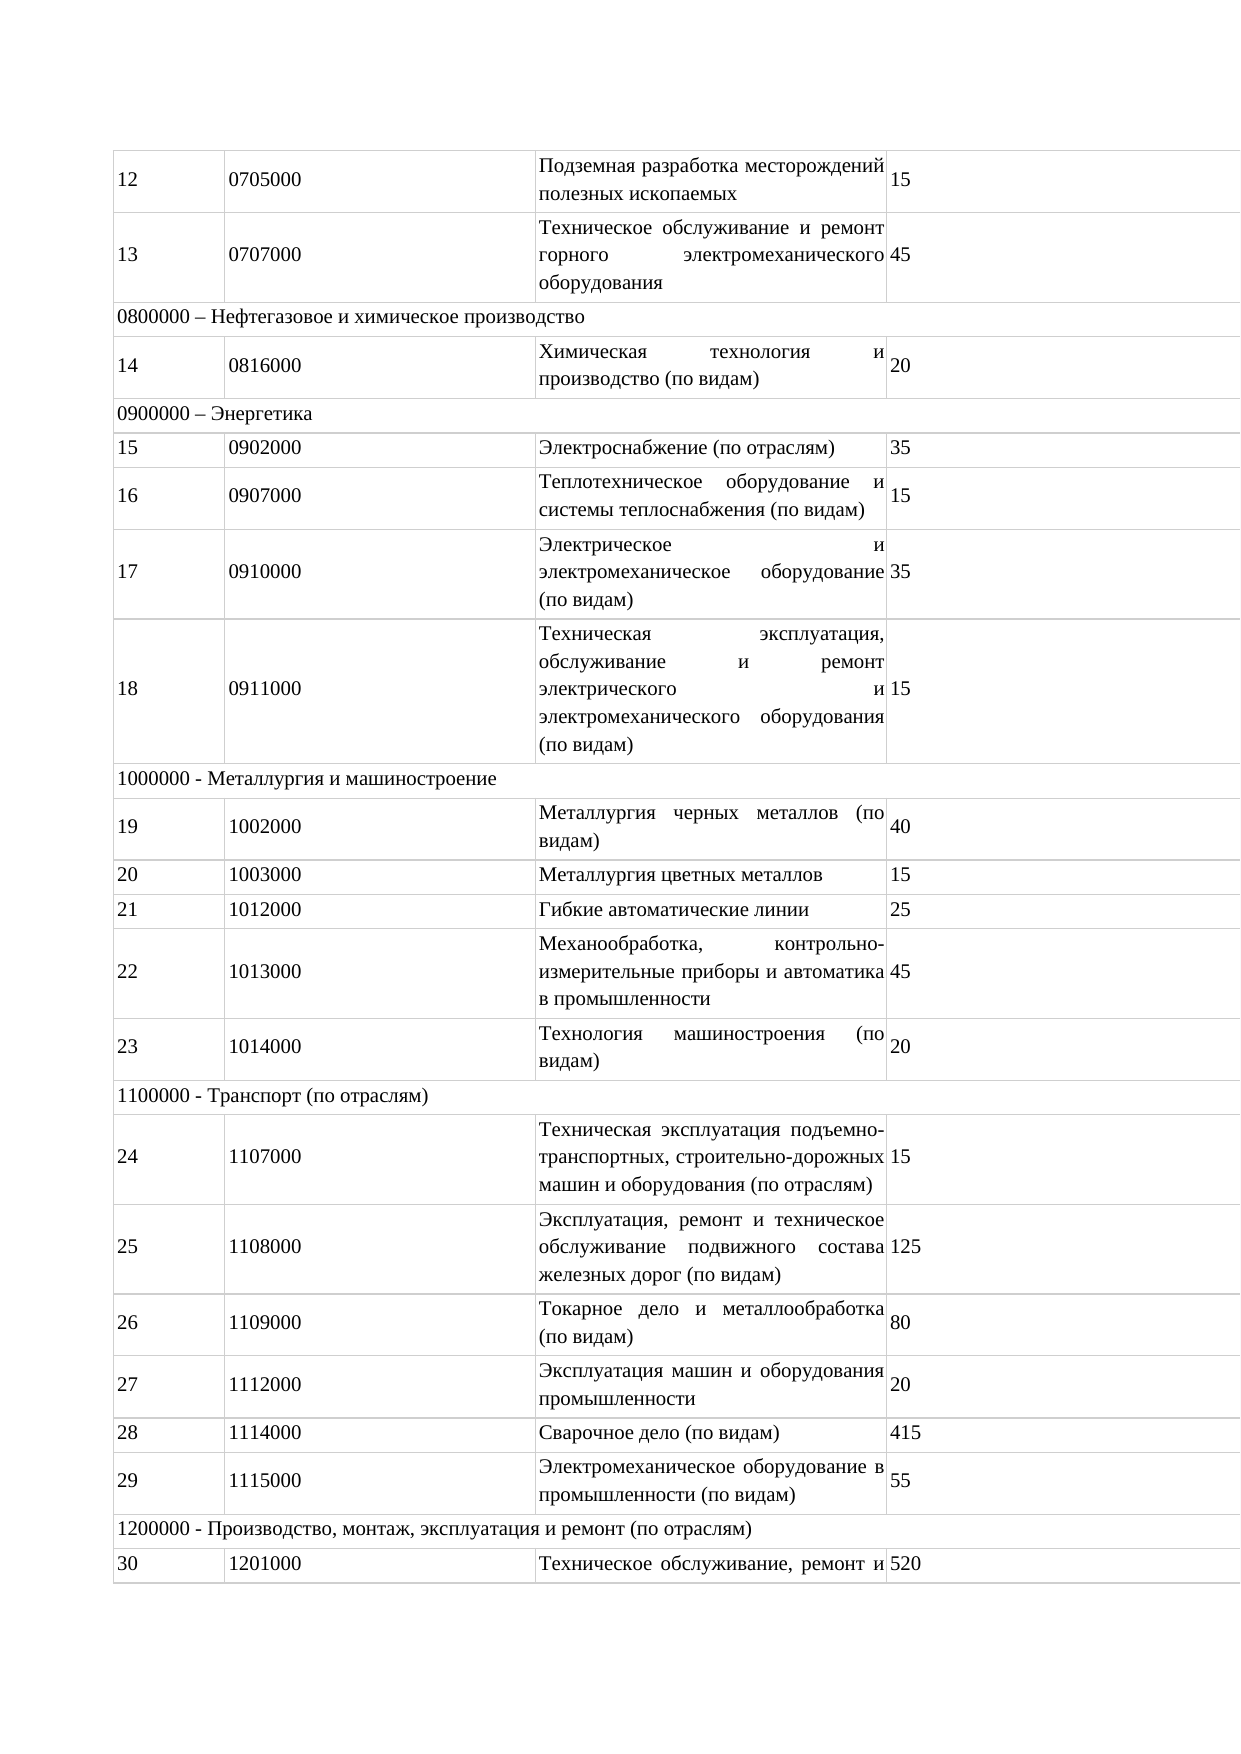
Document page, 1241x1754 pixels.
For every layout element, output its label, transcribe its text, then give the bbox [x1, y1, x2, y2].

table_cell Подземная разработка месторождений полезных ископаемых [536, 151, 886, 212]
table_cell 17 [114, 530, 224, 618]
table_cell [536, 1549, 886, 1582]
table_cell 15 [114, 434, 224, 467]
table_cell 20 [114, 861, 224, 894]
table_cell 23 [114, 1019, 224, 1080]
table_cell Токарное дело и металлообработка (по видам) [536, 1295, 886, 1355]
table_cell 29 [114, 1453, 224, 1513]
table_cell 30 [114, 1549, 224, 1582]
table_cell 0707000 [225, 213, 535, 302]
table_cell Эксплуатация машин и оборудования промышленности [536, 1356, 886, 1417]
table_cell 26 [114, 1295, 224, 1355]
table_cell 15 [887, 1115, 1240, 1204]
table_cell 1000000 - Металлургия и машиностроение [114, 764, 1240, 797]
table_cell 15 [887, 620, 1240, 763]
table_cell 0705000 [225, 151, 535, 212]
table_cell 13 [114, 213, 224, 302]
table_cell 20 [887, 337, 1240, 398]
table_cell 0900000 – Энергетика [114, 399, 1240, 432]
table_cell 0816000 [225, 337, 535, 398]
table_cell 28 [114, 1419, 224, 1452]
table_cell 1003000 [225, 861, 535, 894]
table_cell 15 [887, 468, 1240, 529]
table_cell 35 [887, 530, 1240, 618]
table_cell 15 [887, 861, 1240, 894]
table_cell 1114000 [225, 1419, 535, 1452]
table_cell 0911000 [225, 620, 535, 763]
table_cell 14 [114, 337, 224, 398]
table_cell 1201000 [225, 1549, 535, 1582]
table_cell 20 [887, 1019, 1240, 1080]
table_cell 55 [887, 1453, 1240, 1513]
table_cell Техническая эксплуатация подъемно-транспортных, строительно-дорожных машин и оборудования (по отраслям) [536, 1115, 886, 1204]
table_cell 27 [114, 1356, 224, 1417]
table_cell Металлургия цветных металлов [536, 861, 886, 894]
table_cell 1108000 [225, 1205, 535, 1293]
table_cell 1112000 [225, 1356, 535, 1417]
table_cell Техническое обслуживание и ремонт горного электромеханического оборудования [536, 213, 886, 302]
table_cell 15 [887, 151, 1240, 212]
table_cell 415 [887, 1419, 1240, 1452]
table_cell 1100000 - Транспорт (по отраслям) [114, 1081, 1240, 1114]
table_cell Гибкие автоматические линии [536, 895, 886, 928]
table_cell Металлургия черных металлов (по видам) [536, 799, 886, 859]
table_cell 520 [887, 1549, 1240, 1582]
table_cell 25 [114, 1205, 224, 1293]
table_cell 18 [114, 620, 224, 763]
table_cell Теплотехническое оборудование и системы теплоснабжения (по видам) [536, 468, 886, 529]
table_cell 24 [114, 1115, 224, 1204]
table_cell 1002000 [225, 799, 535, 859]
table_cell 0800000 – Нефтегазовое и химическое производство [114, 303, 1240, 336]
table_cell 45 [887, 213, 1240, 302]
table_cell 45 [887, 929, 1240, 1018]
table_cell 0907000 [225, 468, 535, 529]
table_cell 40 [887, 799, 1240, 859]
table_cell 80 [887, 1295, 1240, 1355]
table_cell Технология машиностроения (по видам) [536, 1019, 886, 1080]
table_cell Сварочное дело (по видам) [536, 1419, 886, 1452]
table_cell 20 [887, 1356, 1240, 1417]
table_cell Механообработка, контрольно-измерительные приборы и автоматика в промышленности [536, 929, 886, 1018]
table_cell 1115000 [225, 1453, 535, 1513]
table_cell 1014000 [225, 1019, 535, 1080]
table_cell Техническая эксплуатация, обслуживание и ремонт электрического и электромеханического оборудования (по видам) [536, 620, 886, 763]
table_cell 21 [114, 895, 224, 928]
table_cell 12 [114, 151, 224, 212]
table_cell 16 [114, 468, 224, 529]
table_cell 19 [114, 799, 224, 859]
table_cell 22 [114, 929, 224, 1018]
table_cell Эксплуатация, ремонт и техническое обслуживание подвижного состава железных дорог (по видам) [536, 1205, 886, 1293]
table_cell 1013000 [225, 929, 535, 1018]
table_cell Электрическое и электромеханическое оборудование (по видам) [536, 530, 886, 618]
table_cell Химическая технология и производство (по видам) [536, 337, 886, 398]
table_cell Электроснабжение (по отраслям) [536, 434, 886, 467]
table_cell 1109000 [225, 1295, 535, 1355]
table_cell Электромеханическое оборудование в промышленности (по видам) [536, 1453, 886, 1513]
table_cell 1200000 - Производство, монтаж, эксплуатация и ремонт (по отраслям) [114, 1515, 1240, 1548]
table_cell 0910000 [225, 530, 535, 618]
table_cell 1107000 [225, 1115, 535, 1204]
table_cell 125 [887, 1205, 1240, 1293]
table_cell 0902000 [225, 434, 535, 467]
table_cell 35 [887, 434, 1240, 467]
table_cell 25 [887, 895, 1240, 928]
table_cell 1012000 [225, 895, 535, 928]
